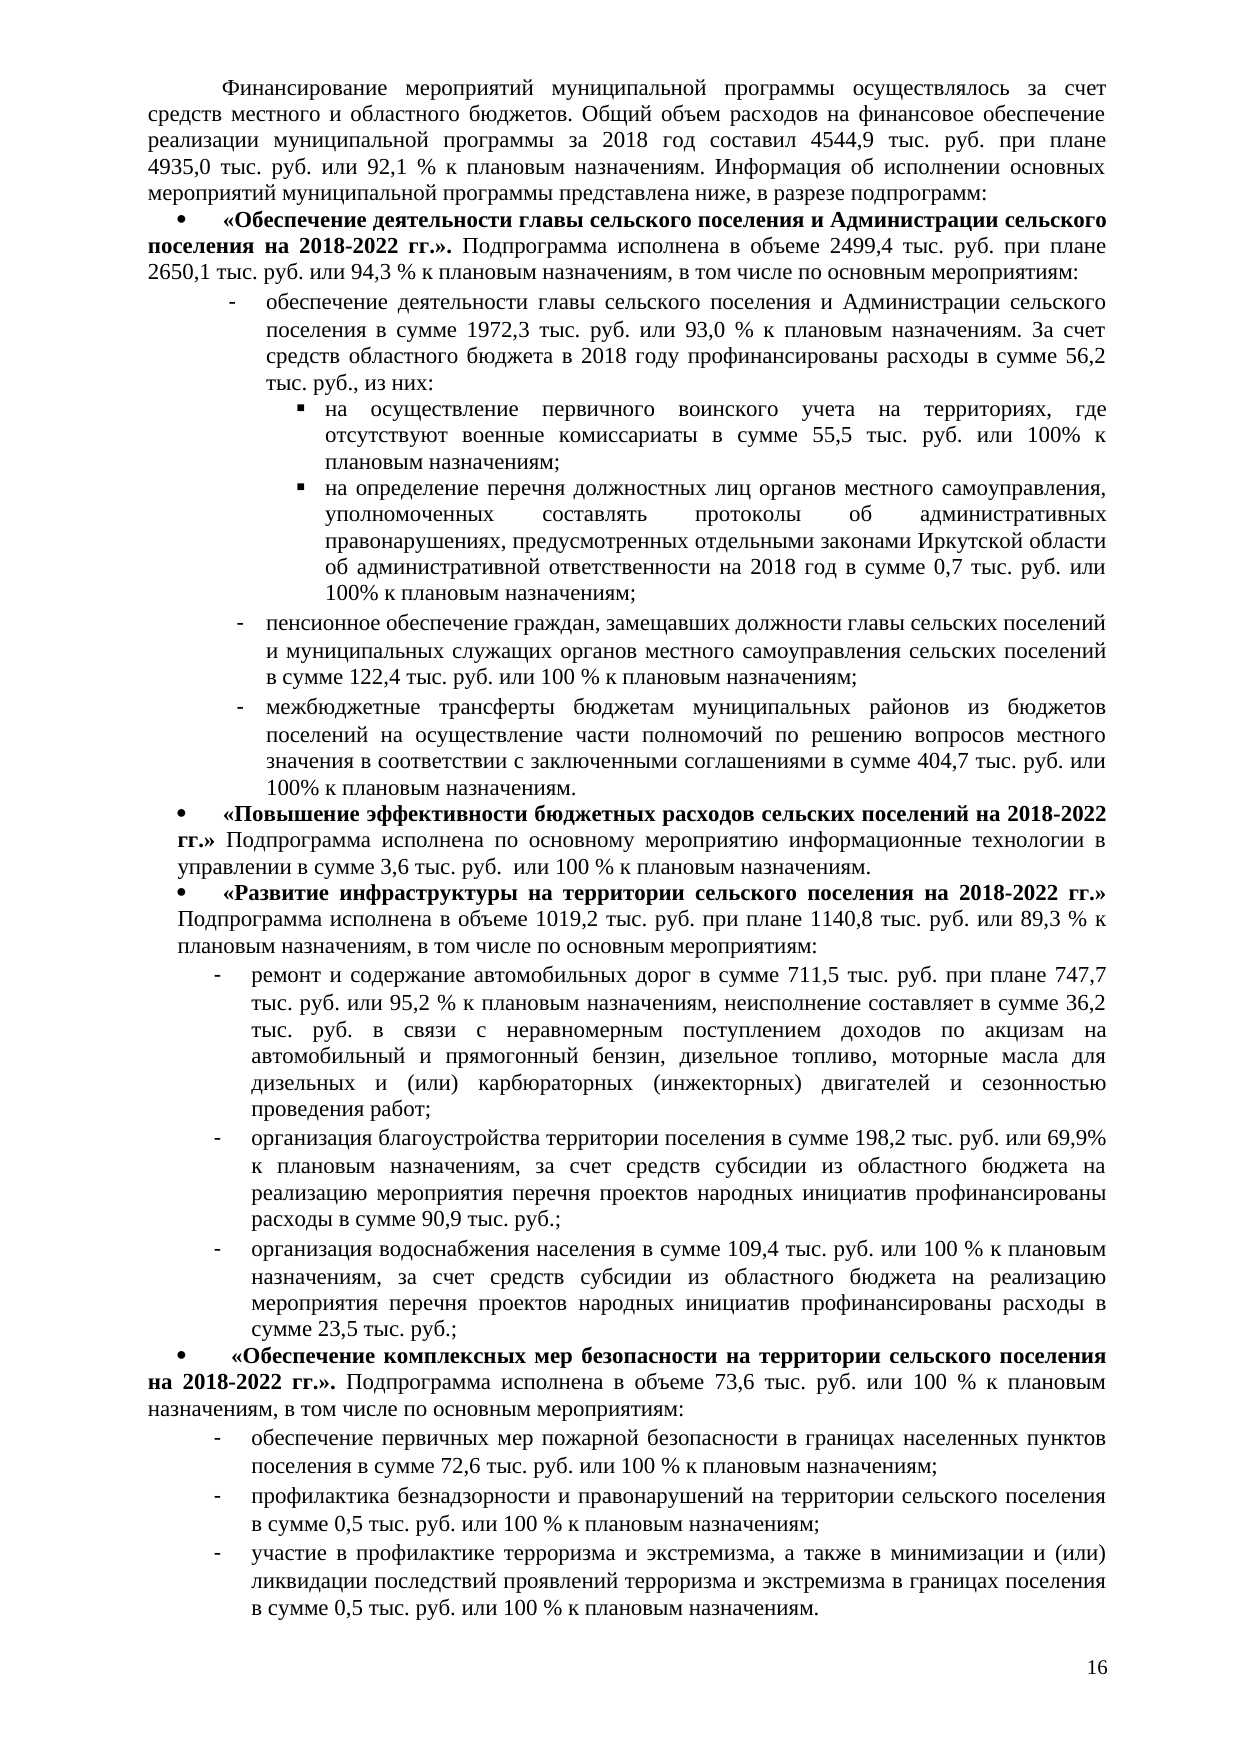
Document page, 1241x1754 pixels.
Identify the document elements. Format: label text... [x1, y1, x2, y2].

list организация благоустройства территории поселения в сумме 198,2 тыс. руб. или 69,9% к плановым назначениям, за счет средств субсидии из областного бюджета на реализацию мероприятия перечня проектов народных инициатив профинансированы расходы в сумме 90,9 тыс. руб.; [214, 1121, 1107, 1232]
list обеспечение первичных мер пожарной безопасности в границах населенных пунктов поселения в сумме 72,6 тыс. руб. или 100 % к плановым назначениям; [214, 1421, 1107, 1478]
list профилактика безнадзорности и правонарушений на территории сельского поселения в сумме 0,5 тыс. руб. или 100 % к плановым назначениям; [214, 1478, 1107, 1536]
list на определение перечня должностных лиц органов местного самоуправления, уполномоченных составлять протоколы об административных правонарушениях, предусмотренных отдельными законами Иркутской области об административной ответственности на 2018 год в сумме 0,7 тыс. руб. или 100% к плановым назначениям; [295, 474, 1107, 606]
list «Обеспечение деятельности главы сельского поселения и Администрации сельского поселения на 2018-2022 гг.». Подпрограмма исполнена в объеме 2499,4 тыс. руб. при плане 2650,1 тыс. руб. или 94,3 % к плановым назначениям, в том числе по основным мероприятиям: [148, 206, 1107, 285]
list на осуществление первичного воинского учета на территориях, где отсутствуют военные комиссариаты в сумме 55,5 тыс. руб. или 100% к плановым назначениям; [295, 395, 1107, 474]
text Финансирование мероприятий муниципальной программы осуществлялось за счет средств местного и областного бюджетов. Общий объем расходов на финансовое обеспечение реализации муниципальной программы за 2018 год составил 4544,9 тыс. руб. при плане 4935,0 тыс. руб. или 92,1 % к плановым назначениям. Информация об исполнении основных мероприятий муниципальной программы представлена ниже, в разрезе подпрограмм: [148, 74, 1107, 206]
list пенсионное обеспечение граждан, замещавших должности главы сельских поселений и муниципальных служащих органов местного самоуправления сельских поселений в сумме 122,4 тыс. руб. или 100 % к плановым назначениям; [236, 606, 1107, 690]
list организация водоснабжения населения в сумме 109,4 тыс. руб. или 100 % к плановым назначениям, за счет средств субсидии из областного бюджета на реализацию мероприятия перечня проектов народных инициатив профинансированы расходы в сумме 23,5 тыс. руб.; [214, 1232, 1107, 1342]
list «Обеспечение комплексных мер безопасности на территории сельского поселения на 2018-2022 гг.». Подпрограмма исполнена в объеме 73,6 тыс. руб. или 100 % к плановым назначениям, в том числе по основным мероприятиям: [148, 1342, 1107, 1421]
list участие в профилактике терроризма и экстремизма, а также в минимизации и (или) ликвидации последствий проявлений терроризма и экстремизма в границах поселения в сумме 0,5 тыс. руб. или 100 % к плановым назначениям. [214, 1536, 1107, 1620]
list ремонт и содержание автомобильных дорог в сумме 711,5 тыс. руб. при плане 747,7 тыс. руб. или 95,2 % к плановым назначениям, неисполнение составляет в сумме 36,2 тыс. руб. в связи с неравномерным поступлением доходов по акцизам на автомобильный и прямогонный бензин, дизельное топливо, моторные масла для дизельных и (или) карбюраторных (инжекторных) двигателей и сезонностью проведения работ; [214, 958, 1107, 1121]
list «Повышение эффективности бюджетных расходов сельских поселений на 2018-2022 гг.» Подпрограмма исполнена по основному мероприятию информационные технологии в управлении в сумме 3,6 тыс. руб. или 100 % к плановым назначениям. [177, 800, 1107, 879]
list обеспечение деятельности главы сельского поселения и Администрации сельского поселения в сумме 1972,3 тыс. руб. или 93,0 % к плановым назначениям. За счет средств областного бюджета в 2018 году профинансированы расходы в сумме 56,2 тыс. руб., из них: [228, 285, 1107, 395]
list «Развитие инфраструктуры на территории сельского поселения на 2018-2022 гг.» Подпрограмма исполнена в объеме 1019,2 тыс. руб. при плане 1140,8 тыс. руб. или 89,3 % к плановым назначениям, в том числе по основным мероприятиям: [177, 879, 1107, 958]
list межбюджетные трансферты бюджетам муниципальных районов из бюджетов поселений на осуществление части полномочий по решению вопросов местного значения в соответствии с заключенными соглашениями в сумме 404,7 тыс. руб. или 100% к плановым назначениям. [236, 690, 1107, 800]
